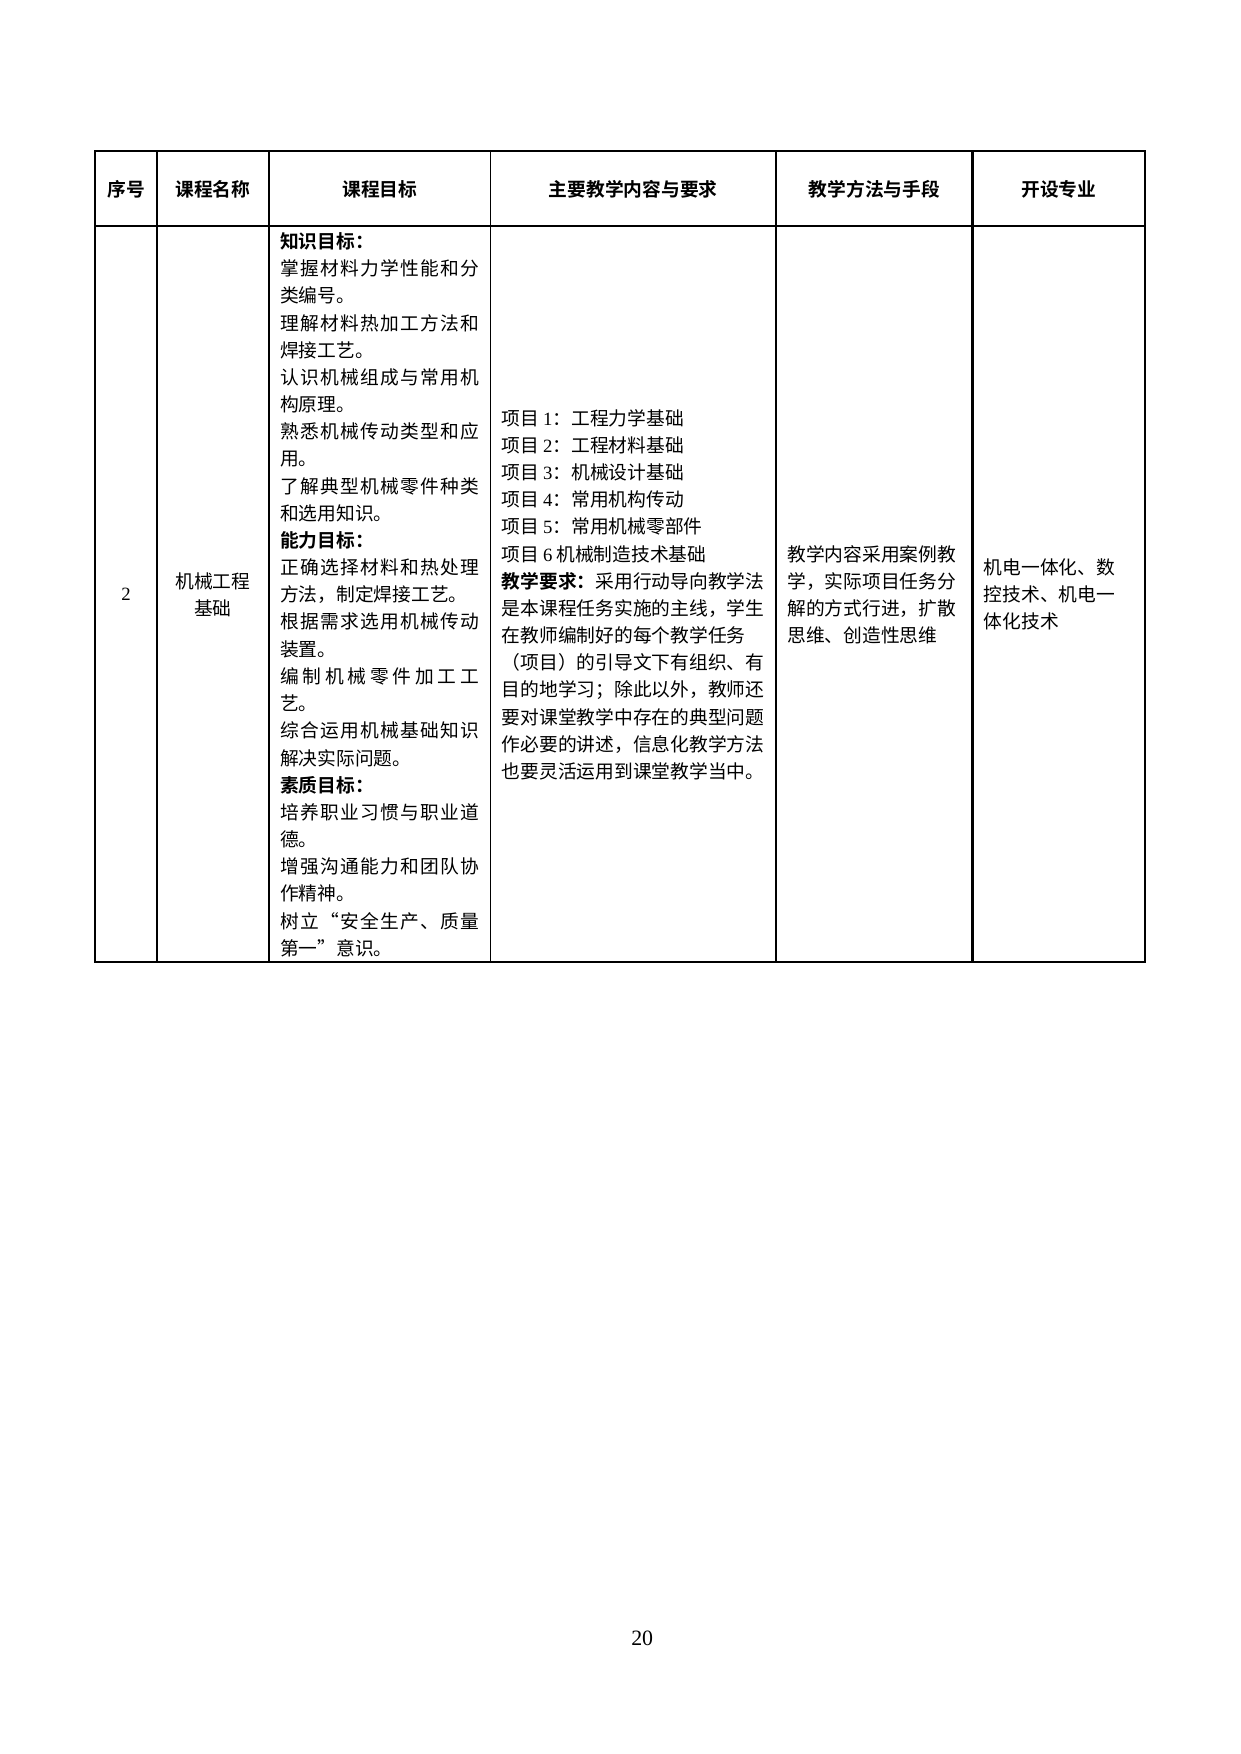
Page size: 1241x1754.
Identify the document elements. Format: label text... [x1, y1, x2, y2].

table_header 课程名称 [158, 152, 268, 224]
table_header 教学方法与手段 [777, 152, 971, 224]
table_header 序号 [96, 152, 156, 224]
table_cell 机械工程基础 [158, 227, 268, 961]
table_cell 知识目标： 掌握材料力学性能和分类编号。 理解材料热加工方法和焊接工艺。 认识机械组成与常用机构原理。 熟悉机械传动类型和应用。 了解典型机械零件种类和选用知识。 能力目标： 正确选择材料和热处理方法，制定焊接工艺。 根据需求选用机械传动装置。 编制机械零件加工工艺。 综合运用机械基础知识解决实际问题。 素质目标： 培养职业习惯与职业道德。 增强沟通能力和团队协作精神。 树立“安全生产、质量第一”意识。 [270, 227, 490, 961]
table_header 课程目标 [270, 152, 490, 224]
table_cell 教学内容采用案例教学，实际项目任务分解的方式行进，扩散思维、创造性思维 [777, 227, 971, 961]
table_cell 2 [96, 227, 156, 961]
table_cell 项目1：工程力学基础 项目2：工程材料基础 项目3：机械设计基础 项目4：常用机构传动 项目5：常用机械零部件 项目6机械制造技术基础 教学要求：采用行动导向教学法是本课程任务实施的主线，学生在教师编制好的每个教学任务（项目）的引导文下有组织、有目的地学习；除此以外，教师还要对课堂教学中存在的典型问题作必要的讲述，信息化教学方法也要灵活运用到课堂教学当中。 [491, 227, 775, 961]
table_header 主要教学内容与要求 [491, 152, 775, 224]
table_cell 机电一体化、数控技术、机电一体化技术 [974, 227, 1144, 961]
table_header 开设专业 [974, 152, 1144, 224]
